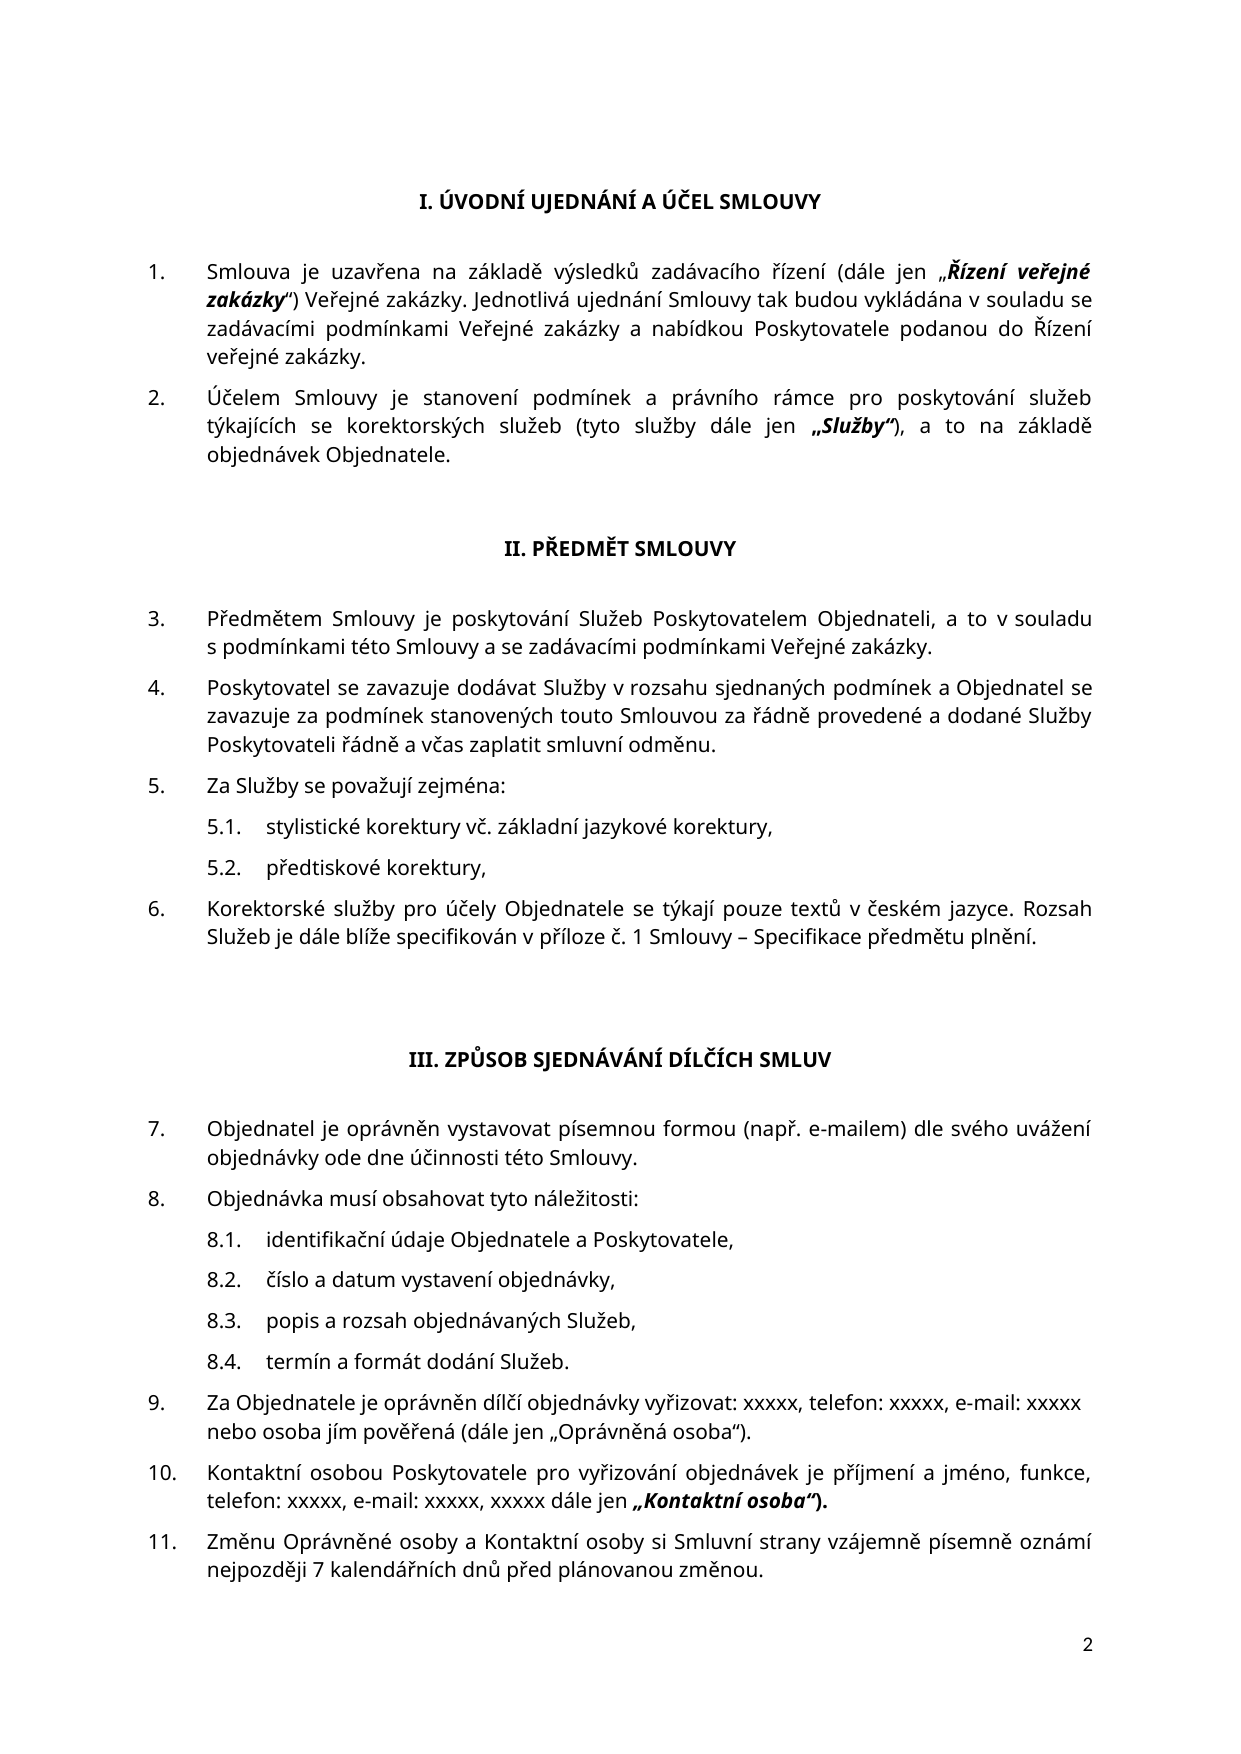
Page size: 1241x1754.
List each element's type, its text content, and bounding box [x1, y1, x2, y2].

list identifikační údaje Objednatele a Poskytovatele, [207, 1225, 1093, 1253]
list stylistické korektury vč. základní jazykové korektury, [207, 812, 1093, 840]
subtitle ÚVODNÍ UJEDNÁNÍ A ÚČEL SMLOUVY [148, 187, 1093, 216]
list Kontaktní osobou Poskytovatele pro vyřizování objednávek je příjmení a jméno, funkce, telefon: xxxxx, e-mail: xxxxx, xxxxx dále jen „Kontaktní osoba“). [148, 1458, 1093, 1515]
list Smlouva je uzavřena na základě výsledků (dále jen „Řízení veřejné zakázky“) Veřejné zakázky. Jednotlivá ujednání Smlouvy tak budou vykládána v souladu se zadávacími podmínkami Veřejné zakázky a nabídkou Poskytovatele podanou do Řízení veřejné zakázky. [148, 257, 1093, 371]
subtitle ZPŮSOB SJEDNÁVÁNÍ DÍLČÍCH SMLUV [148, 1045, 1093, 1073]
subtitle PŘEDMĚT SMLOUVY [148, 534, 1093, 563]
list Změnu Oprávněné osoby a Kontaktní osoby si Smluvní strany vzájemně písemně oznámí nejpozději 7 kalendářních dnů před plánovanou změnou. [148, 1527, 1093, 1584]
list Účelem Smlouvy je stanovení podmínek a právního rámce pro poskytování služeb týkajících se korektorských služeb (tyto služby dále jen „Služby“), a to na základě objednávek Objednatele. [148, 383, 1093, 468]
list termín a formát dodání Služeb. [207, 1347, 1093, 1376]
list Poskytovatel se zavazuje dodávat Služby v rozsahu sjednaných podmínek a Objednatel se zavazuje za podmínek stanovených touto Smlouvou za řádně provedené a dodané Služby Poskytovateli řádně a včas zaplatit smluvní odměnu. [148, 673, 1093, 758]
list číslo a datum vystavení objednávky, [207, 1266, 1093, 1294]
list popis a rozsah objednávaných Služeb, [207, 1307, 1093, 1335]
list Objednávka musí obsahovat tyto náležitosti: [148, 1184, 1093, 1212]
list Objednatel je oprávněn vystavovat písemnou formou (např. e-mailem) dle svého uvážení objednávky ode dne účinnosti této Smlouvy. [148, 1114, 1093, 1171]
list Za Objednatele je oprávněn dílčí objednávky vyřizovat: xxxxx, telefon: xxxxx, e-mail: xxxxx nebo osoba jím pověřená (dále jen „Oprávněná osoba“). [148, 1388, 1137, 1445]
list Korektorské služby pro účely Objednatele se týkají pouze textů v českém jazyce. Rozsah Služeb je dále blíže specifikován v příloze č. 1 Smlouvy – Specifikace předmětu plnění. [148, 894, 1093, 951]
list Předmětem Smlouvy je poskytování Služeb Poskytovatelem Objednateli, a to v souladu s podmínkami této Smlouvy a se zadávacími podmínkami Veřejné zakázky. [148, 604, 1093, 661]
list Za Služby se považují zejména: [148, 771, 1093, 799]
list předtiskové korektury, [207, 853, 1093, 881]
